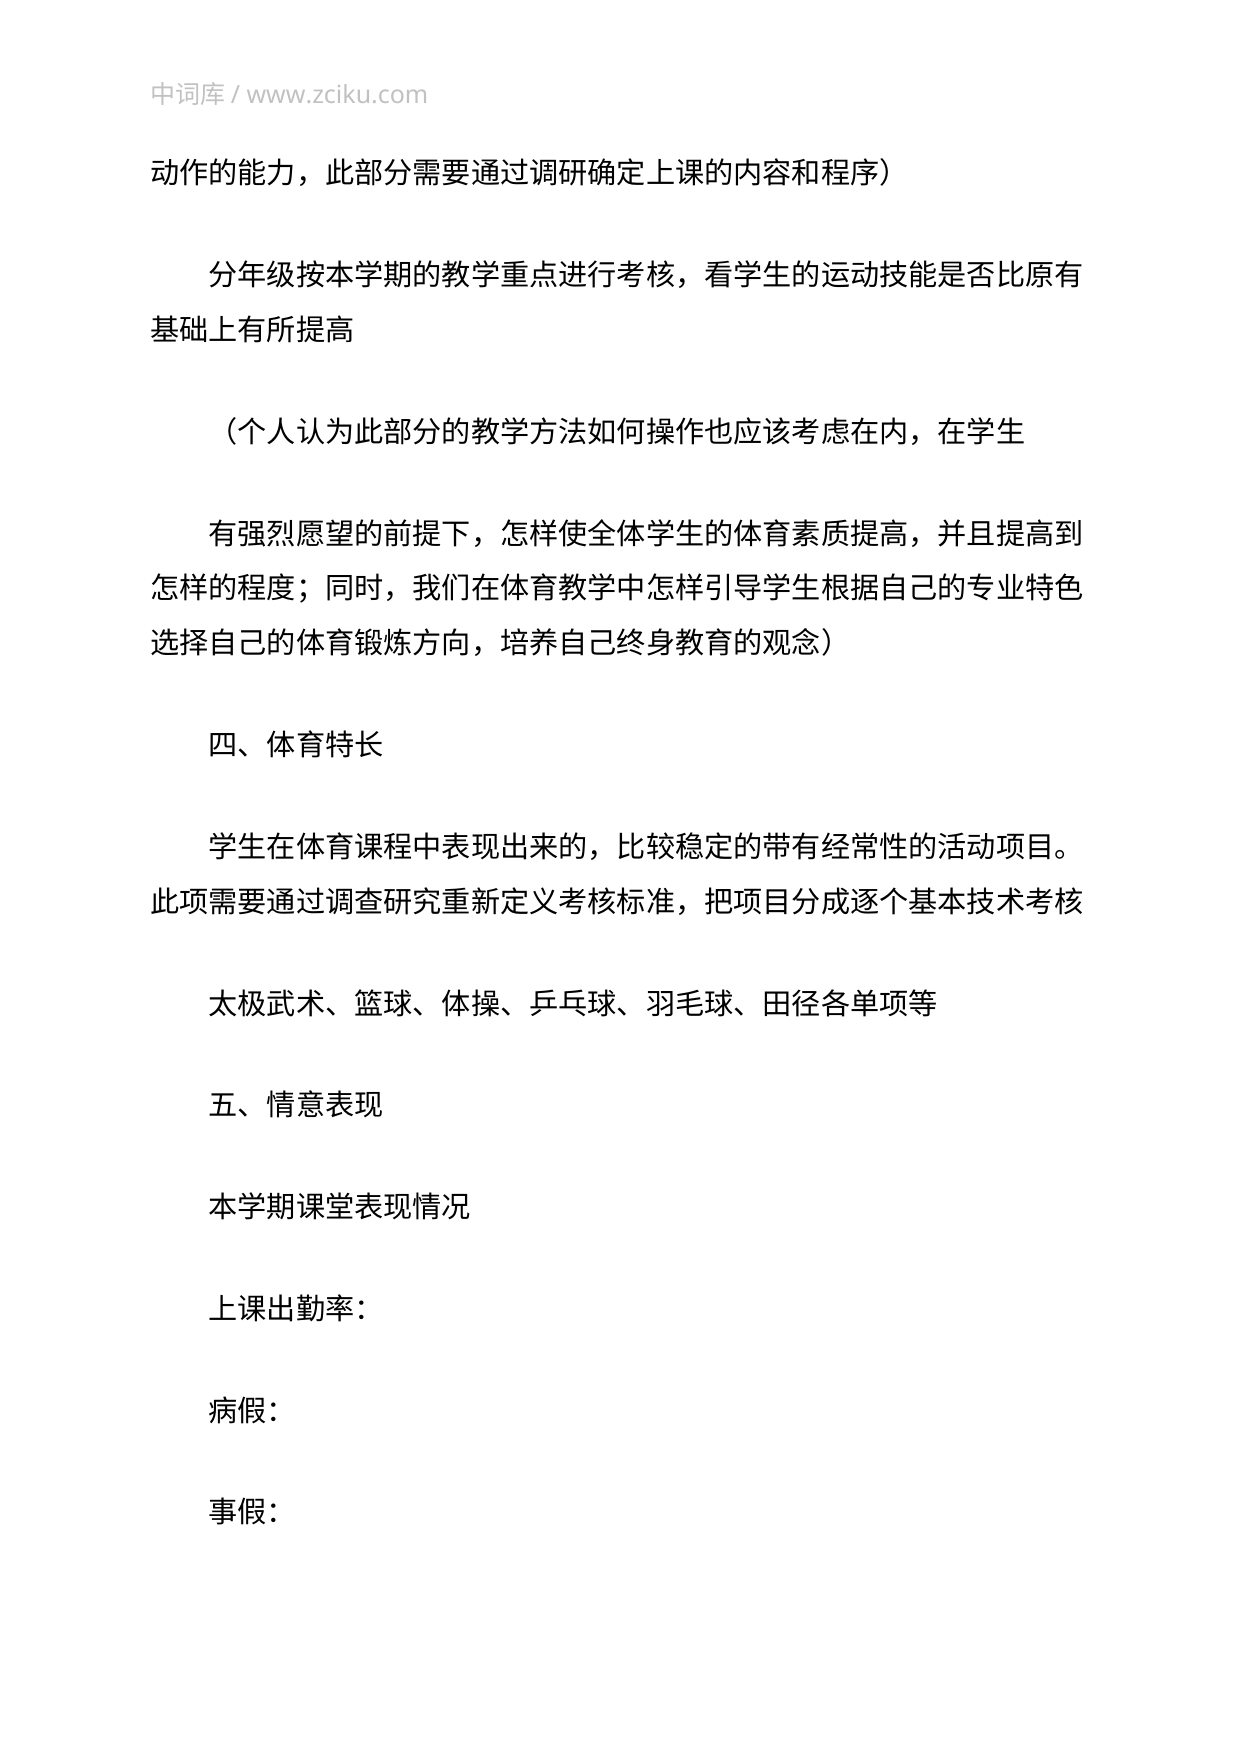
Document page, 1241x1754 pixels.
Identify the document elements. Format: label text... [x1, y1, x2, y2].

text 病假： [150, 1387, 1090, 1429]
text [150, 150, 1090, 192]
text 五、情意表现 [150, 1082, 1090, 1124]
text 事假： [150, 1489, 1090, 1531]
text （个人认为此部分的教学方法如何操作也应该考虑在内，在学生 [150, 408, 1090, 451]
text 有强烈愿望的前提下，怎样使全体学生的体育素质提高，并且提高到怎样的程度；同时，我们在体育教学中怎样引导学生根据自己的专业特色选择自己的体育锻炼方向，培养自己终身教育的观念） [150, 510, 1090, 662]
text 上课出勤率： [150, 1286, 1090, 1328]
text 学生在体育课程中表现出来的，比较稳定的带有经常性的活动项目。此项需要通过调查研究重新定义考核标准，把项目分成逐个基本技术考核 [150, 823, 1090, 921]
text 分年级按本学期的教学重点进行考核，看学生的运动技能是否比原有基础上有所提高 [150, 252, 1090, 349]
text 四、体育特长 [150, 722, 1090, 764]
text 太极武术、篮球、体操、乒乓球、羽毛球、田径各单项等 [150, 980, 1090, 1022]
text 本学期课堂表现情况 [150, 1184, 1090, 1226]
